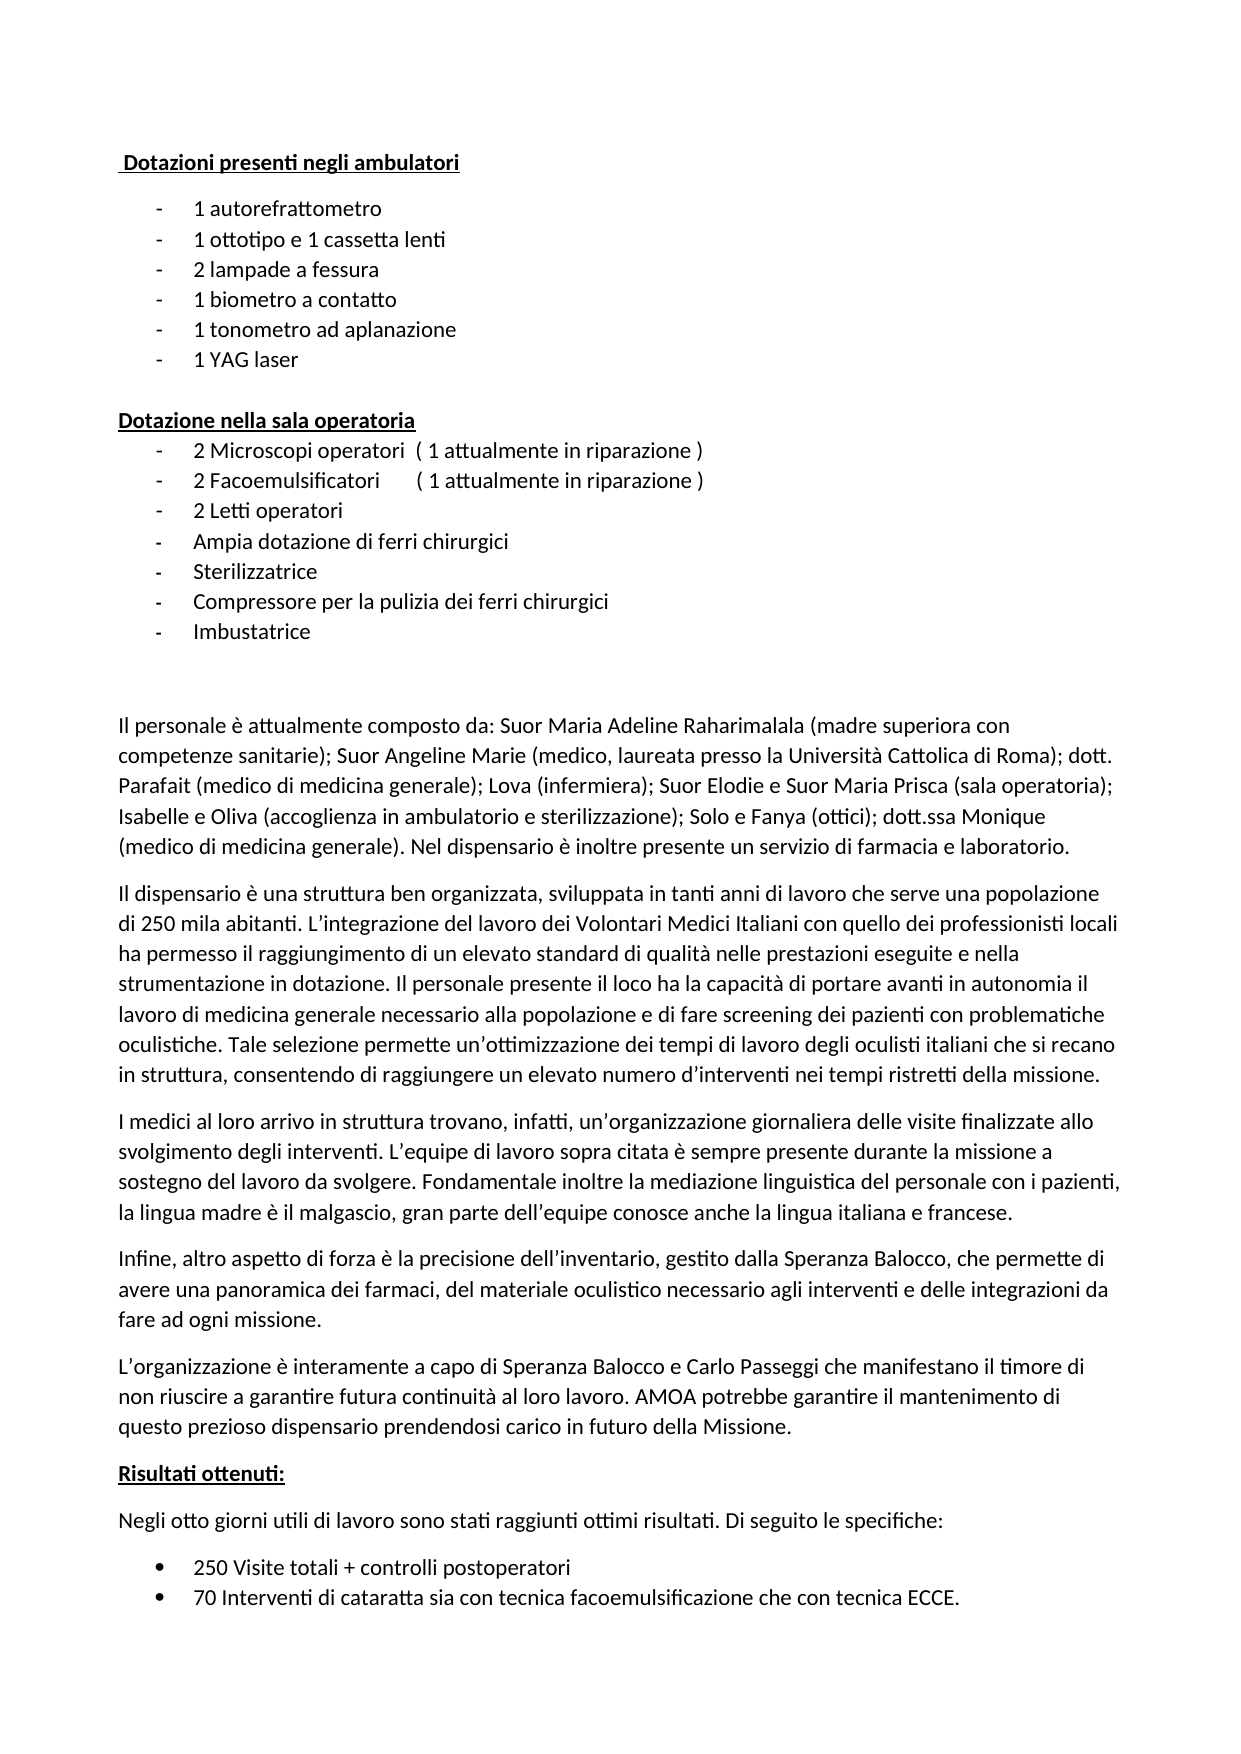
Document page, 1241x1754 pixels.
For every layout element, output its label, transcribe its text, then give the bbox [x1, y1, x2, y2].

list 2 Letti operatori [156, 497, 1122, 524]
list 1 tonometro ad aplanazione [156, 315, 1122, 343]
list 2 lampade a fessura [156, 255, 1122, 283]
text Risultati ottenuti: [118, 1459, 1122, 1487]
list Sterilizzatrice [156, 557, 1122, 585]
list 2 Facoemulsificatori ( 1 attualmente in riparazione ) [156, 466, 1122, 494]
text Dotazioni presenti negli ambulatori [118, 148, 1122, 176]
list 1 biometro a contatto [156, 285, 1122, 313]
list Dotazione nella sala operatoria [118, 406, 1122, 434]
text L’organizzazione è interamente a capo di Speranza Balocco e Carlo Passeggi che manifestano il timore di non riuscire a garantire futura continuità al loro lavoro. AMOA potrebbe garantire il mantenimento di questo prezioso dispensario prendendosi carico in futuro della Missione. [118, 1352, 1122, 1440]
list 2 Microscopi operatori ( 1 attualmente in riparazione ) [156, 436, 1122, 464]
list 1 ottotipo e 1 cassetta lenti [156, 225, 1122, 253]
text Negli otto giorni utili di lavoro sono stati raggiunti ottimi risultati. Di seguito le specifiche: [118, 1506, 1122, 1534]
list Ampia dotazione di ferri chirurgici [156, 527, 1122, 555]
text Il personale è attualmente composto da: Suor Maria Adeline Raharimalala (madre superiora con competenze sanitarie); Suor Angeline Marie (medico, laureata presso la Università Cattolica di Roma); dott. Parafait (medico di medicina generale); Lova (infermiera); Suor Elodie e Suor Maria Prisca (sala operatoria); Isabelle e Oliva (accoglienza in ambulatorio e sterilizzazione); Solo e Fanya (ottici); dott.ssa Monique (medico di medicina generale). Nel dispensario è inoltre presente un servizio di farmacia e laboratorio. [118, 711, 1122, 860]
list Compressore per la pulizia dei ferri chirurgici [156, 587, 1122, 615]
text Infine, altro aspetto di forza è la precisione dell’inventario, gestito dalla Speranza Balocco, che permette di avere una panoramica dei farmaci, del materiale oculistico necessario agli interventi e delle integrazioni da fare ad ogni missione. [118, 1244, 1122, 1333]
list 1 YAG laser [156, 346, 1122, 373]
list 70 Interventi di cataratta sia con tecnica facoemulsificazione che con tecnica ECCE. [156, 1583, 1122, 1611]
text Il dispensario è una struttura ben organizzata, sviluppata in tanti anni di lavoro che serve una popolazione di 250 mila abitanti. L’integrazione del lavoro dei Volontari Medici Italiani con quello dei professionisti locali ha permesso il raggiungimento di un elevato standard di qualità nelle prestazioni eseguite e nella strumentazione in dotazione. Il personale presente il loco ha la capacità di portare avanti in autonomia il lavoro di medicina generale necessario alla popolazione e di fare screening dei pazienti con problematiche oculistiche. Tale selezione permette un’ottimizzazione dei tempi di lavoro degli oculisti italiani che si recano in struttura, consentendo di raggiungere un elevato numero d’interventi nei tempi ristretti della missione. [118, 879, 1122, 1088]
list Imbustatrice [156, 617, 1122, 645]
list 1 autorefrattometro [156, 194, 1122, 222]
text I medici al loro arrivo in struttura trovano, infatti, un’organizzazione giornaliera delle visite finalizzate allo svolgimento degli interventi. L’equipe di lavoro sopra citata è sempre presente durante la missione a sostegno del lavoro da svolgere. Fondamentale inoltre la mediazione linguistica del personale con i pazienti, la lingua madre è il malgascio, gran parte dell’equipe conosce anche la lingua italiana e francese. [118, 1107, 1122, 1226]
list 250 Visite totali + controlli postoperatori [156, 1553, 1122, 1581]
